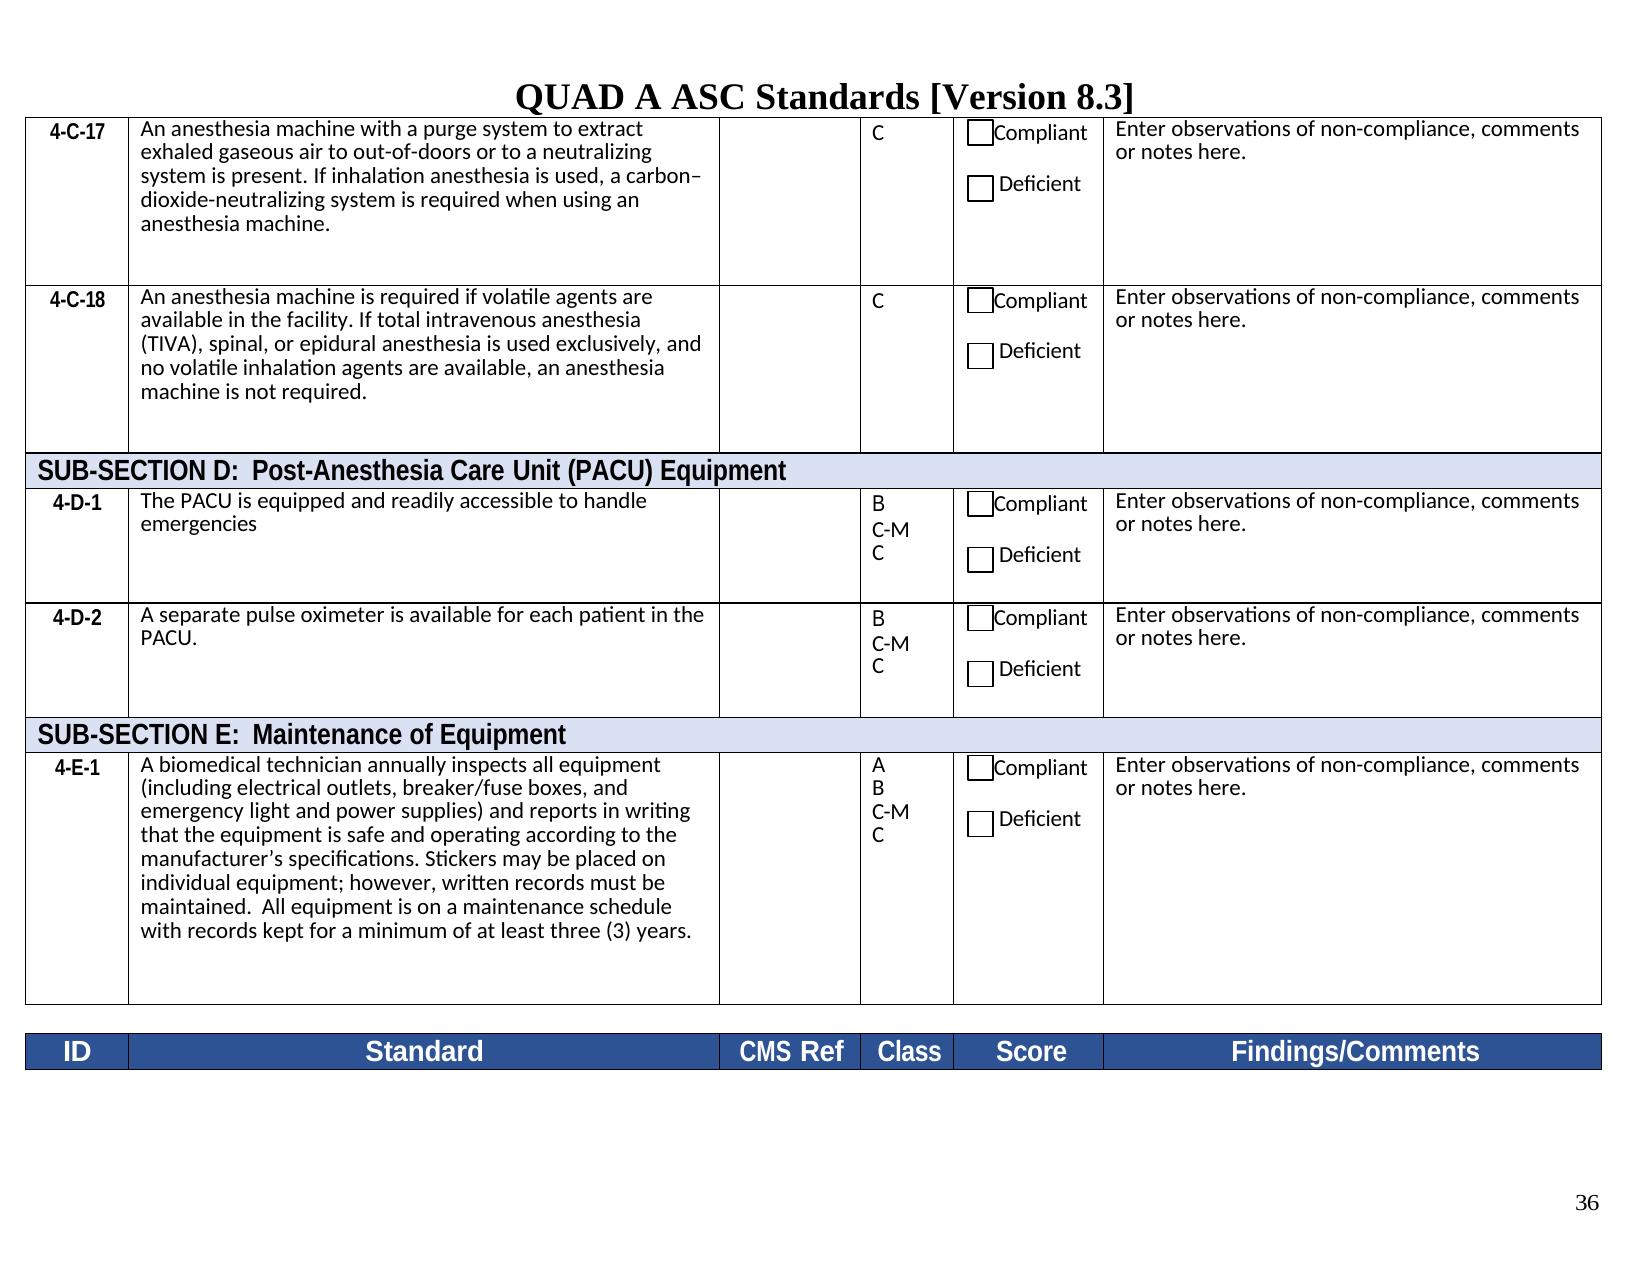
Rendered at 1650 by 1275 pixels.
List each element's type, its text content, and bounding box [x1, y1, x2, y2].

table_cell SUB-SECTION E: Maintenance of Equipment [26, 718, 1601, 752]
table_cell [720, 286, 860, 452]
table_cell Enter observations of non-compliance, comments or notes here. [1104, 286, 1601, 452]
table_cell A separate pulse oximeter is available for each patient in the PACU. [129, 604, 719, 717]
table_cell B C-M C [861, 489, 953, 602]
table_cell B C-M C [861, 604, 953, 717]
table_cell [720, 753, 860, 1004]
table_cell 4-C-18 [26, 286, 128, 452]
table_cell Compliant Deficient [954, 753, 1103, 1004]
table_cell 4-E-1 [26, 753, 128, 1004]
table_cell C [861, 286, 953, 452]
table_header Standard [129, 1034, 719, 1069]
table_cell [1104, 118, 1601, 285]
table_cell 4-C-17 [26, 118, 128, 285]
table_header Class [861, 1034, 953, 1069]
table_cell [720, 489, 860, 602]
table_cell A biomedical technician annually inspects all equipment (including electrical outlets, breaker/fuse boxes, and emergency light and power supplies) and reports in writing that the equipment is safe and operating according to the manufacturer’s specifications. Stickers may be placed on individual equipment; however, written records must be maintained. All equipment is on a maintenance schedule with records kept for a minimum of at least three (3) years. [129, 753, 719, 1004]
table_header Findings/Comments [1104, 1034, 1601, 1069]
table_cell [720, 604, 860, 717]
table_cell Compliant Deficient [954, 118, 1103, 285]
table_cell SUB-SECTION D: Post-Anesthesia Care Unit (PACU) Equipment [26, 454, 1601, 488]
table_cell An anesthesia machine is required if volatile agents are available in the facility. If total intravenous anesthesia (TIVA), spinal, or epidural anesthesia is used exclusively, and no volatile inhalation agents are available, an anesthesia machine is not required. [129, 286, 719, 452]
table_cell The PACU is equipped and readily accessible to handle emergencies [129, 489, 719, 602]
table_cell Enter observations of non-compliance, comments or notes here. [1104, 604, 1601, 717]
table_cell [1104, 753, 1601, 1004]
table_cell Compliant Deficient [954, 489, 1103, 602]
table_header CMS Ref [720, 1034, 860, 1069]
table_cell An anesthesia machine with a purge system to extract exhaled gaseous air to out-of-doors or to a neutralizing system is present. If inhalation anesthesia is used, a carbon– dioxide-neutralizing system is required when using an anesthesia machine. [129, 118, 719, 285]
table_cell 4-D-2 [26, 604, 128, 717]
table_header Score [954, 1034, 1103, 1069]
table_cell Compliant Deficient [954, 604, 1103, 717]
table_cell C [861, 118, 953, 285]
table_cell 4-D-1 [26, 489, 128, 602]
table_header ID [26, 1034, 128, 1069]
table_cell A B C-M C [861, 753, 953, 1004]
table_cell Compliant Deficient [954, 286, 1103, 452]
table_cell Enter observations of non-compliance, comments or notes here. [1104, 489, 1601, 602]
table_cell [720, 118, 860, 285]
